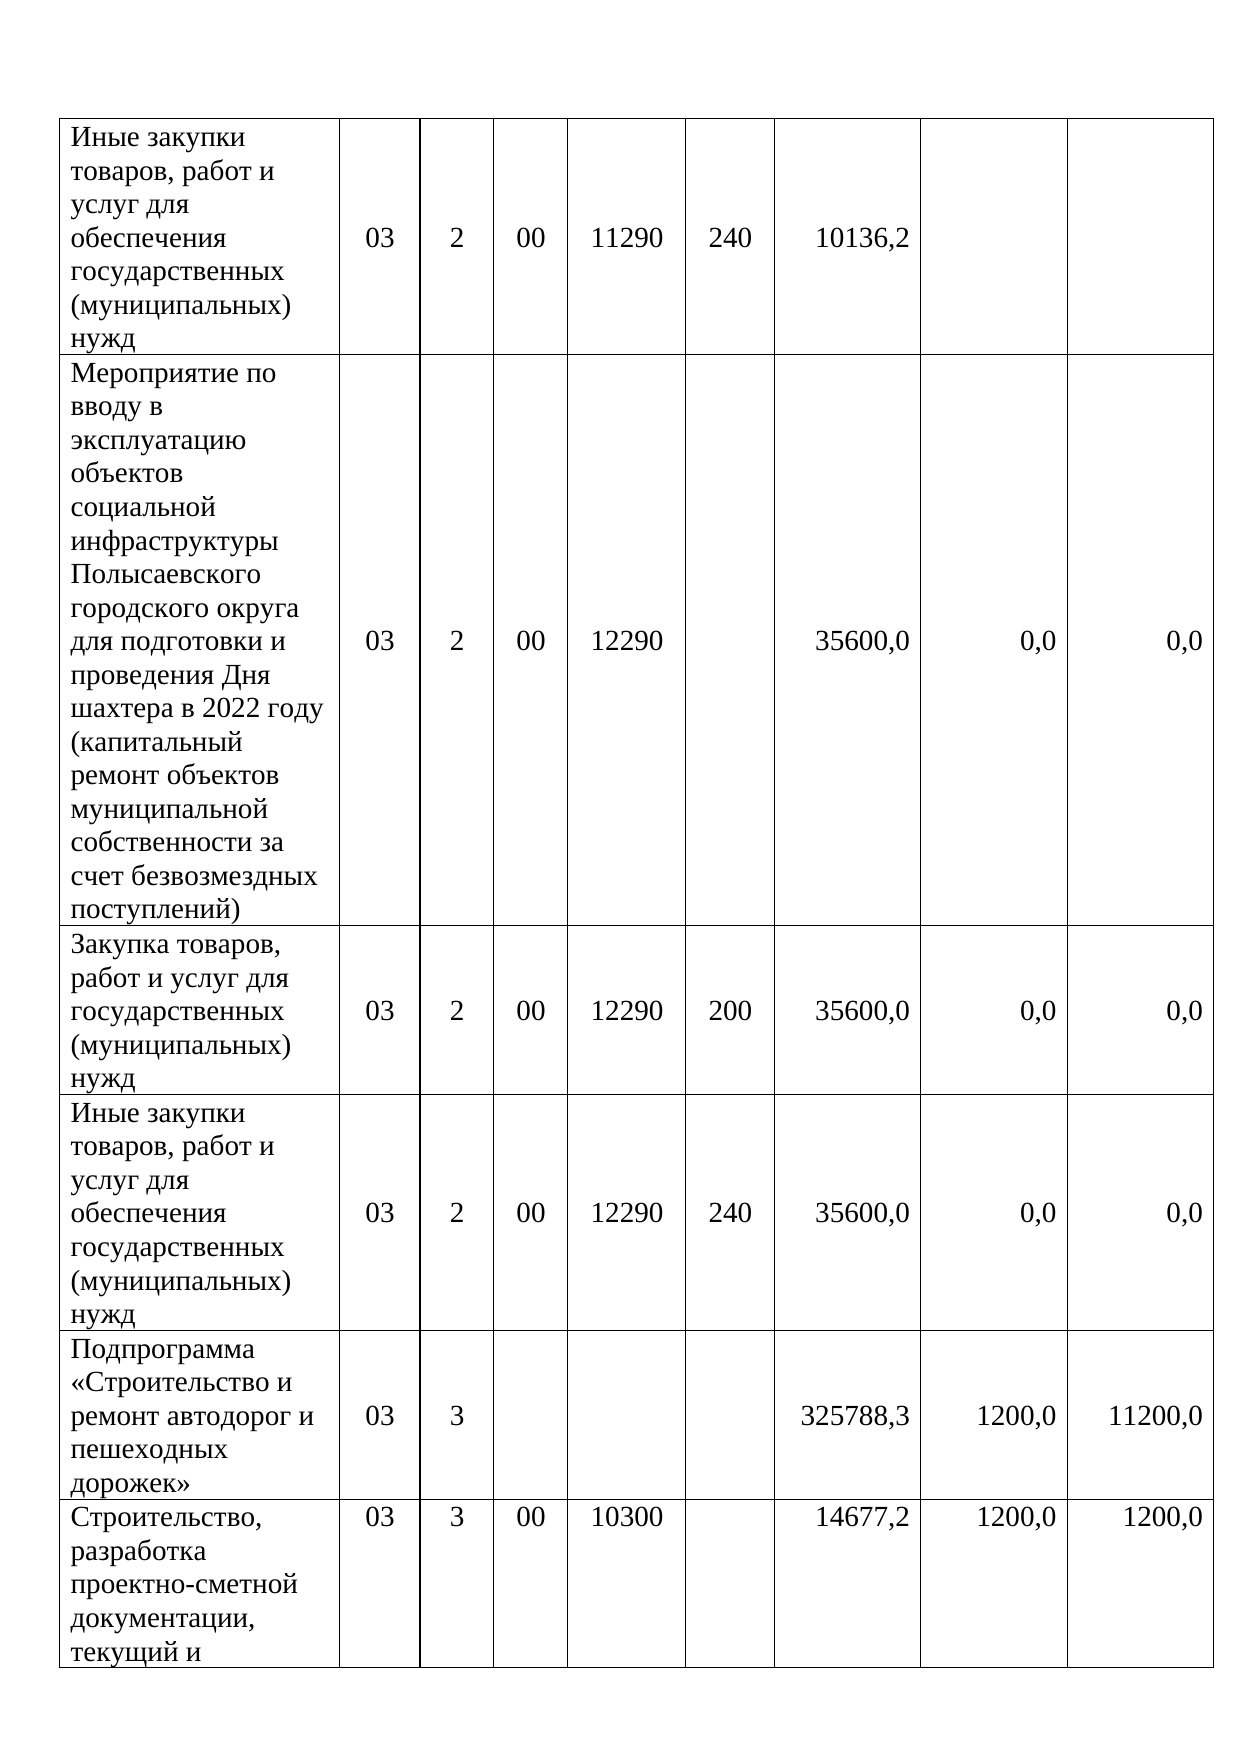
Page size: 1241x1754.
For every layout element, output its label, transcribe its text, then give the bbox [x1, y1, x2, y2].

table_cell 3 [421, 1500, 493, 1667]
table_cell [494, 1331, 567, 1498]
table_cell Закупка товаров, работ и услуг для государственных (муниципальных) нужд [60, 926, 339, 1094]
table_cell 1200,0 [921, 1331, 1067, 1498]
table_cell 240 [686, 119, 774, 354]
table_cell Подпрограмма «Строительство и ремонт автодорог и пешеходных дорожек» [60, 1331, 339, 1498]
table_cell [568, 1331, 685, 1498]
table_cell Мероприятие по вводу в эксплуатацию объектов социальной инфраструктуры Полысаевского городского округа для подготовки и проведения Дня шахтера в 2022 году (капитальный ремонт объектов муниципальной собственности за счет безвозмездных поступлений) [60, 355, 339, 925]
table_cell 10300 [568, 1500, 685, 1667]
table_cell 0,0 [1068, 355, 1213, 925]
table_cell 00 [494, 119, 567, 354]
table_cell 00 [494, 355, 567, 925]
table_cell 12290 [568, 1095, 685, 1330]
table_cell 00 [494, 1095, 567, 1330]
table_cell 2 [421, 119, 493, 354]
table_cell 2 [421, 926, 493, 1094]
table_cell 1200,0 [1068, 1500, 1213, 1667]
table_cell 11200,0 [1068, 1331, 1213, 1498]
table_cell Иные закупки товаров, работ и услуг для обеспечения государственных (муниципальных) нужд [60, 1095, 339, 1330]
table_cell 03 [340, 355, 419, 925]
table_cell 00 [494, 926, 567, 1094]
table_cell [60, 1500, 339, 1667]
table_cell 325788,3 [775, 1331, 920, 1498]
table_cell 03 [340, 1500, 419, 1667]
table_cell 12290 [568, 926, 685, 1094]
table_cell 00 [494, 1500, 567, 1667]
table_cell 3 [421, 1331, 493, 1498]
table_cell 0,0 [921, 926, 1067, 1094]
table_cell 2 [421, 1095, 493, 1330]
table_cell 10136,2 [775, 119, 920, 354]
table_cell 0,0 [921, 355, 1067, 925]
table_cell 1200,0 [921, 1500, 1067, 1667]
table_cell [686, 355, 774, 925]
table_cell 12290 [568, 355, 685, 925]
table_cell 35600,0 [775, 355, 920, 925]
table_cell 03 [340, 119, 419, 354]
table_cell Иные закупки товаров, работ и услуг для обеспечения государственных (муниципальных) нужд [60, 119, 339, 354]
table_cell 03 [340, 1095, 419, 1330]
table_cell 35600,0 [775, 926, 920, 1094]
table_cell 2 [421, 355, 493, 925]
table_cell 11290 [568, 119, 685, 354]
table_cell 03 [340, 926, 419, 1094]
table_cell 35600,0 [775, 1095, 920, 1330]
table_cell [921, 119, 1067, 354]
table_cell 0,0 [921, 1095, 1067, 1330]
table_cell [686, 1500, 774, 1667]
table_cell 14677,2 [775, 1500, 920, 1667]
table_cell 240 [686, 1095, 774, 1330]
table_cell 03 [340, 1331, 419, 1498]
table_cell 0,0 [1068, 926, 1213, 1094]
table_cell [686, 1331, 774, 1498]
table_cell 200 [686, 926, 774, 1094]
table_cell 0,0 [1068, 1095, 1213, 1330]
table_cell [1068, 119, 1213, 354]
